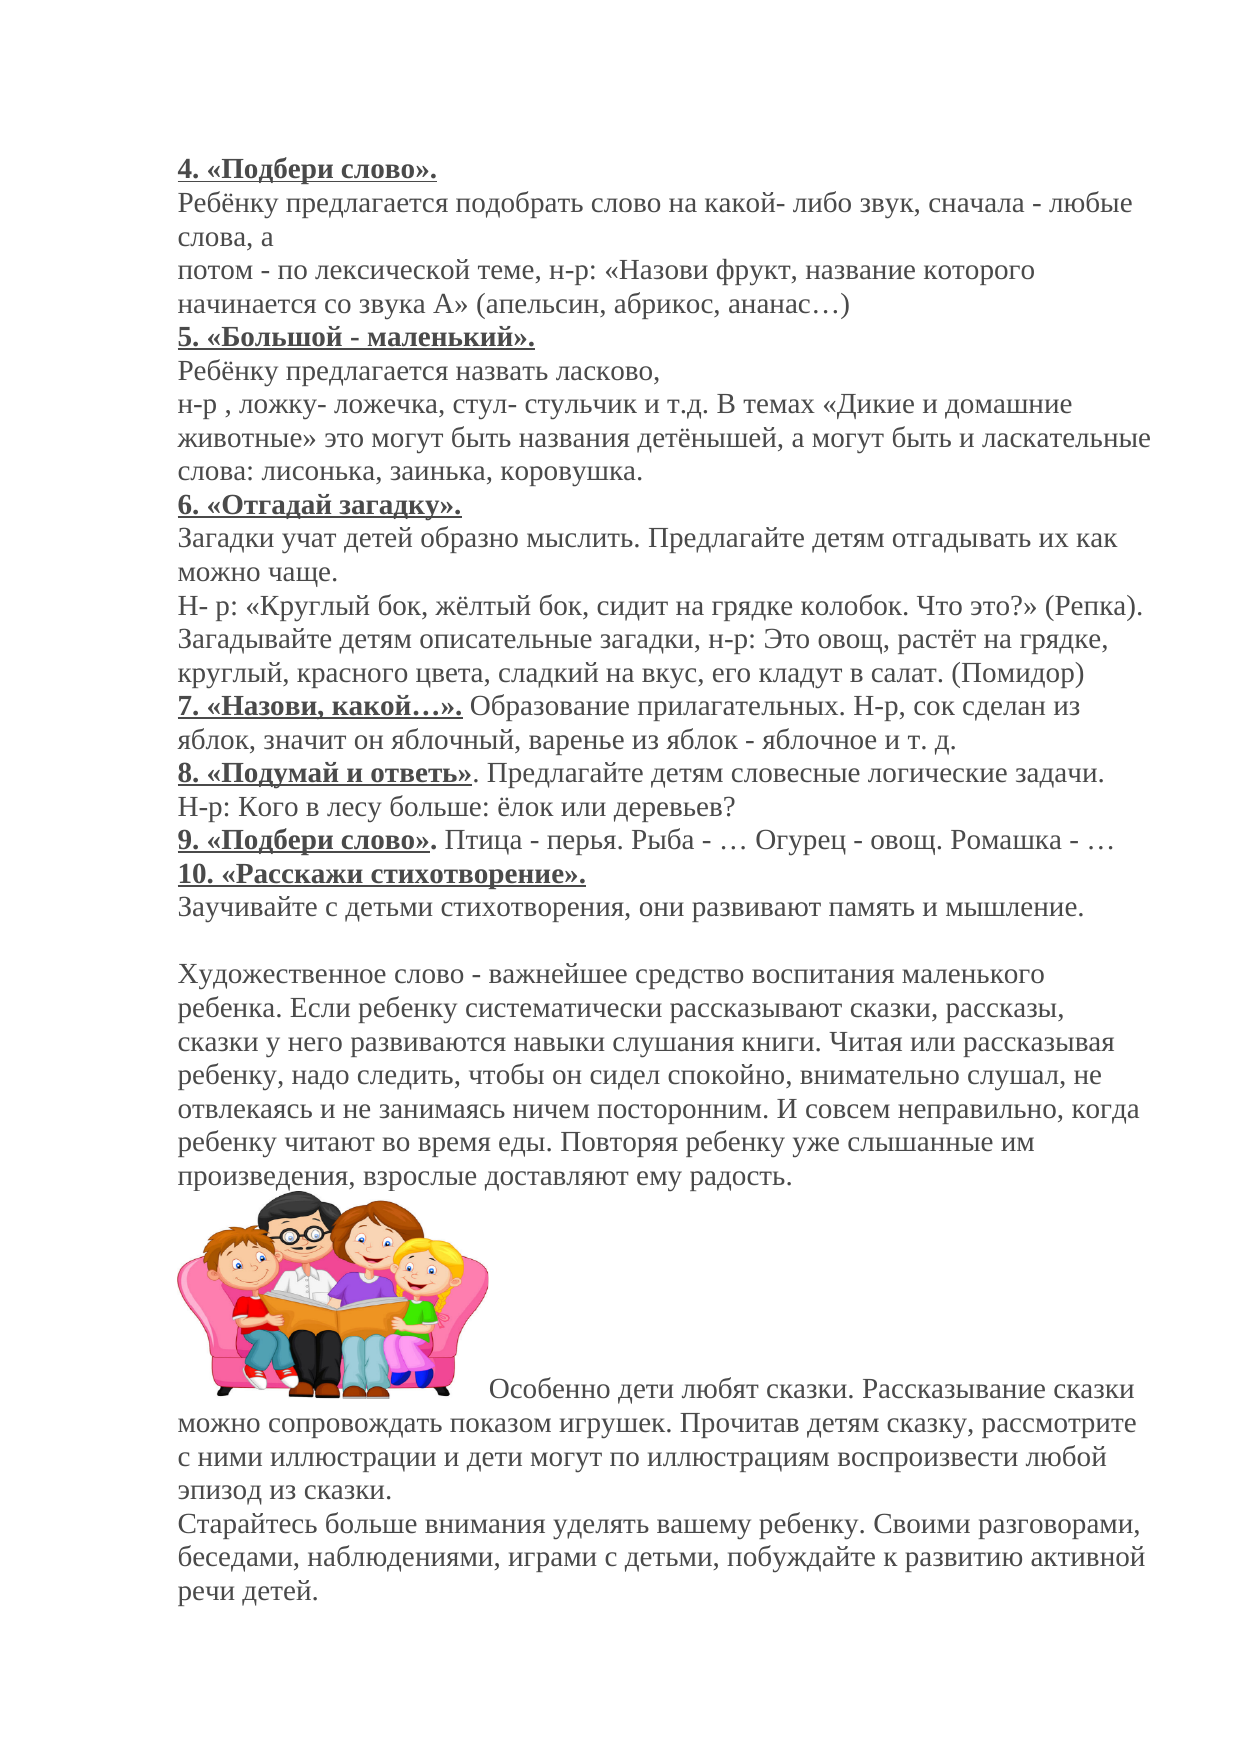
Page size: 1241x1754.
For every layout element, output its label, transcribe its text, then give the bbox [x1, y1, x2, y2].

text Заучивайте с детьми стихотворения, они развивают память и мышление. [177, 889, 1152, 923]
text 5. «Большой - маленький». [177, 319, 1152, 353]
text 7. «Назови, какой…». Образование прилагательных. Н-р, сок сделан из яблок, значит он яблочный, варенье из яблок - яблочное и т. д. [177, 688, 1152, 755]
text Загадки учат детей образно мыслить. Предлагайте детям отгадывать их как можно чаще. [177, 521, 1152, 588]
text 6. «Отгадай загадку». [177, 487, 1152, 521]
text потом - по лексической теме, н-р: «Назови фрукт, название которого начинается со звука А» (апельсин, абрикос, ананас…) [177, 252, 1152, 319]
picture [177, 1191, 489, 1399]
text 10. «Расскажи стихотворение». [177, 856, 1152, 889]
text Старайтесь больше внимания уделять вашему ребенку. Своими разговорами, беседами, наблюдениями, играми с детьми, побуждайте к развитию активной речи детей. [177, 1506, 1152, 1606]
text 4. «Подбери слово». [177, 152, 1152, 185]
text Н-р: Кого в лесу больше: ёлок или деревьев? [177, 789, 1152, 822]
text Ребёнку предлагается назвать ласково, [177, 353, 1152, 386]
text Художественное слово - важнейшее средство воспитания маленького ребенка. Если ребенку систематически рассказывают сказки, рассказы, сказки у него развиваются навыки слушания книги. Читая или рассказывая ребенку, надо следить, чтобы он сидел спокойно, внимательно слушал, не отвлекаясь и не занимаясь ничем посторонним. И совсем неправильно, когда ребенку читают во время еды. Повторяя ребенку уже слышанные им произведения, взрослые доставляют ему радость. [177, 957, 1152, 1191]
text Ребёнку предлагается подобрать слово на какой- либо звук, сначала - любые слова, а [177, 185, 1152, 252]
text 8. «Подумай и ответь». Предлагайте детям словесные логические задачи. [177, 755, 1152, 789]
text Н- р: «Круглый бок, жёлтый бок, сидит на грядке колобок. Что это?» (Репка). [177, 588, 1152, 621]
text Особенно дети любят сказки. Рассказывание сказки можно сопровождать показом игрушек. Прочитав детям сказку, рассмотрите с ними иллюстрации и дети могут по иллюстрациям воспроизвести любой эпизод из сказки. [177, 1191, 1152, 1506]
text н-р , ложку- ложечка, стул- стульчик и т.д. В темах «Дикие и домашние животные» это могут быть названия детёнышей, а могут быть и ласкательные слова: лисонька, заинька, коровушка. [177, 386, 1152, 487]
text Загадывайте детям описательные загадки, н-р: Это овощ, растёт на грядке, круглый, красного цвета, сладкий на вкус, его кладут в салат. (Помидор) [177, 621, 1152, 688]
text 9. «Подбери слово». Птица - перья. Рыба - … Огурец - овощ. Ромашка - … [177, 822, 1152, 856]
